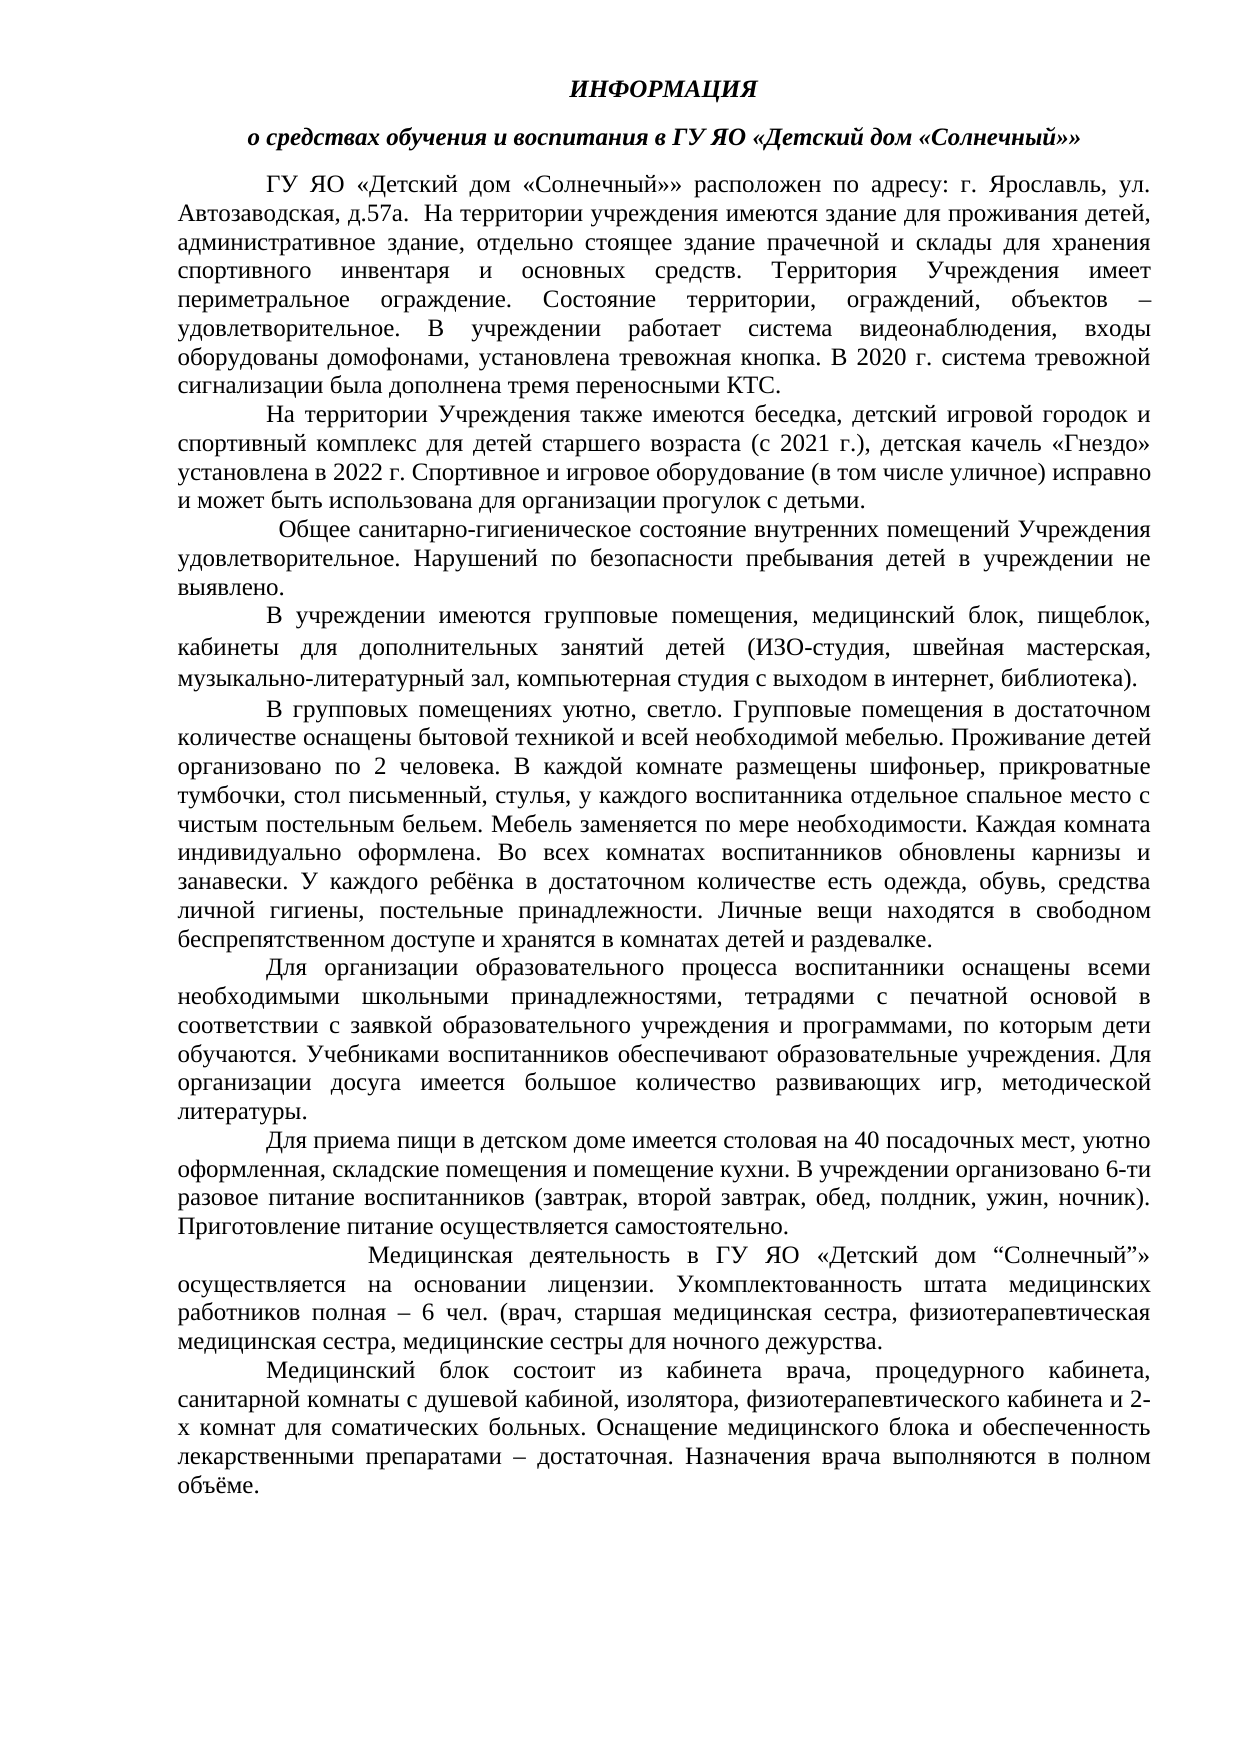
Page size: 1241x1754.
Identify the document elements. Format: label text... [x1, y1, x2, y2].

text Общее санитарно-гигиеническое состояние внутренних помещений Учреждения удовлетворительное. Нарушений по безопасности пребывания детей в учреждении не выявлено. [177, 514, 1152, 601]
text В групповых помещениях уютно, светло. Групповые помещения в достаточном количестве оснащены бытовой техникой и всей необходимой мебелью. Проживание детей организовано по 2 человека. В каждой комнате размещены шифоньер, прикроватные тумбочки, стол письменный, стулья, у каждого воспитанника отдельное спальное место с чистым постельным бельем. Мебель заменяется по мере необходимости. Каждая комната индивидуально оформлена. Во всех комнатах воспитанников обновлены карнизы и занавески. У каждого ребёнка в достаточном количестве есть одежда, обувь, средства личной гигиены, постельные принадлежности. Личные вещи находятся в свободном беспрепятственном доступе и хранятся в комнатах детей и раздевалке. [177, 694, 1152, 952]
text На территории Учреждения также имеются беседка, детский игровой городок и спортивный комплекс для детей старшего возраста (с 2021 г.), детская качель «Гнездо» установлена в 2022 г. Спортивное и игровое оборудование (в том числе уличное) исправно и может быть использована для организации прогулок с детьми. [177, 399, 1152, 514]
text Медицинский блок состоит из кабинета врача, процедурного кабинета, санитарной комнаты с душевой кабиной, изолятора, физиотерапевтического кабинета и 2-х комнат для соматических больных. Оснащение медицинского блока и обеспеченность лекарственными препаратами – достаточная. Назначения врача выполняются в полном объёме. [177, 1355, 1152, 1499]
text В учреждении имеются групповые помещения, медицинский блок, пищеблок, кабинеты для дополнительных занятий детей (ИЗО-студия, швейная мастерская, музыкально-литературный зал, компьютерная студия с выходом в интернет, библиотека). [177, 601, 1152, 691]
text о средствах обучения и воспитания в ГУ ЯО «Детский дом «Солнечный»» [177, 122, 1152, 150]
text ИНФОРМАЦИЯ [177, 74, 1152, 103]
text Для организации образовательного процесса воспитанники оснащены всеми необходимыми школьными принадлежностями, тетрадями с печатной основой в соответствии с заявкой образовательного учреждения и программами, по которым дети обучаются. Учебниками воспитанников обеспечивают образовательные учреждения. Для организации досуга имеется большое количество развивающих игр, методической литературы. [177, 952, 1152, 1125]
text ГУ ЯО «Детский дом «Солнечный»» расположен по адресу: г. Ярославль, ул. Автозаводская, д.57а. На территории учреждения имеются здание для проживания детей, административное здание, отдельно стоящее здание прачечной и склады для хранения спортивного инвентаря и основных средств. Территория Учреждения имеет периметральное ограждение. Состояние территории, ограждений, объектов – удовлетворительное. В учреждении работает система видеонаблюдения, входы оборудованы домофонами, установлена тревожная кнопка. В 2020 г. система тревожной сигнализации была дополнена тремя переносными КТС. [177, 169, 1152, 399]
text Медицинская деятельность в ГУ ЯО «Детский дом “Солнечный”» осуществляется на основании лицензии. Укомплектованность штата медицинских работников полная – 6 чел. (врач, старшая медицинская сестра, физиотерапевтическая медицинская сестра, медицинские сестры для ночного дежурства. [177, 1240, 1152, 1355]
text Для приема пищи в детском доме имеется столовая на 40 посадочных мест, уютно оформленная, складские помещения и помещение кухни. В учреждении организовано 6-ти разовое питание воспитанников (завтрак, второй завтрак, обед, полдник, ужин, ночник). Приготовление питание осуществляется самостоятельно. [177, 1125, 1152, 1240]
